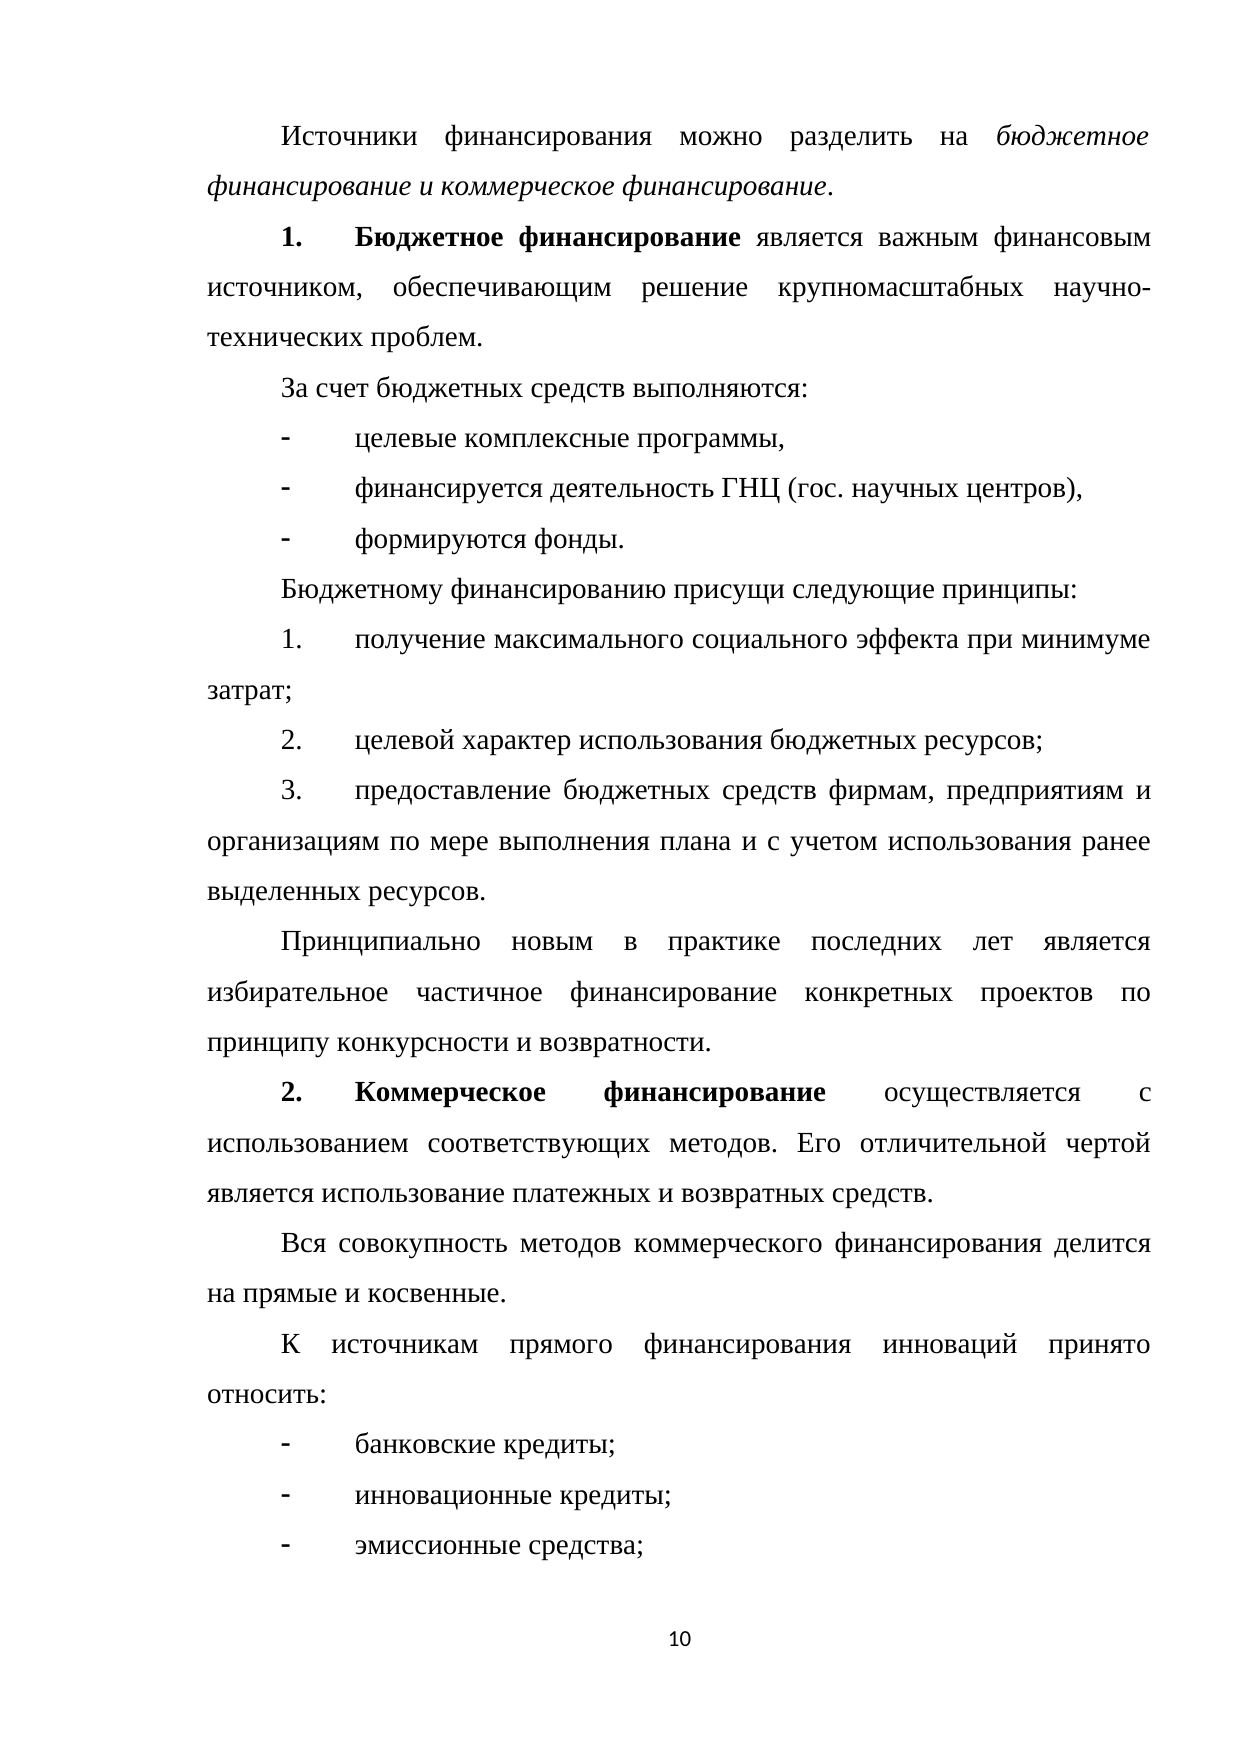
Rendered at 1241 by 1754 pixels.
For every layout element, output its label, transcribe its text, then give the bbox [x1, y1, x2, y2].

text Бюджетному финансированию присущи следующие принципы: [207, 571, 1152, 605]
list Бюджетное финансирование является важным финансовым источником, обеспечивающим решение крупномасштабных научно-технических проблем. [207, 219, 1152, 353]
list инновационные кредиты; [207, 1477, 1152, 1511]
list эмиссионные средства; [207, 1527, 1152, 1561]
list финансируется деятельность ГНЦ (гос. научных центров), [207, 470, 1152, 504]
list получение максимального социального эффекта при минимуме затрат; [207, 622, 1152, 705]
list Коммерческое финансирование осуществляется с использованием соответствующих методов. Его отличительной чертой является использование платежных и возвратных средств. [207, 1074, 1152, 1208]
list К источникам прямого финансирования инноваций принято относить: [207, 1326, 1152, 1410]
list целевой характер использования бюджетных ресурсов; [207, 722, 1152, 756]
list формируются фонды. [207, 521, 1152, 554]
list целевые комплексные программы, [207, 420, 1152, 454]
list предоставление бюджетных средств фирмам, предприятиям и организациям по мере выполнения плана и с учетом использования ранее выделенных ресурсов. [207, 772, 1152, 907]
list банковские кредиты; [207, 1427, 1152, 1460]
text Принципиально новым в практике последних лет является избирательное частичное финансирование конкретных проектов по принципу конкурсности и возвратности. [207, 923, 1152, 1058]
text За счет бюджетных средств выполняются: [207, 370, 1152, 403]
text Источники финансирования можно разделить на бюджетное финансирование и коммерческое финансирование. [207, 118, 1152, 202]
list Вся совокупность методов коммерческого финансирования делится на прямые и косвенные. [207, 1225, 1152, 1309]
